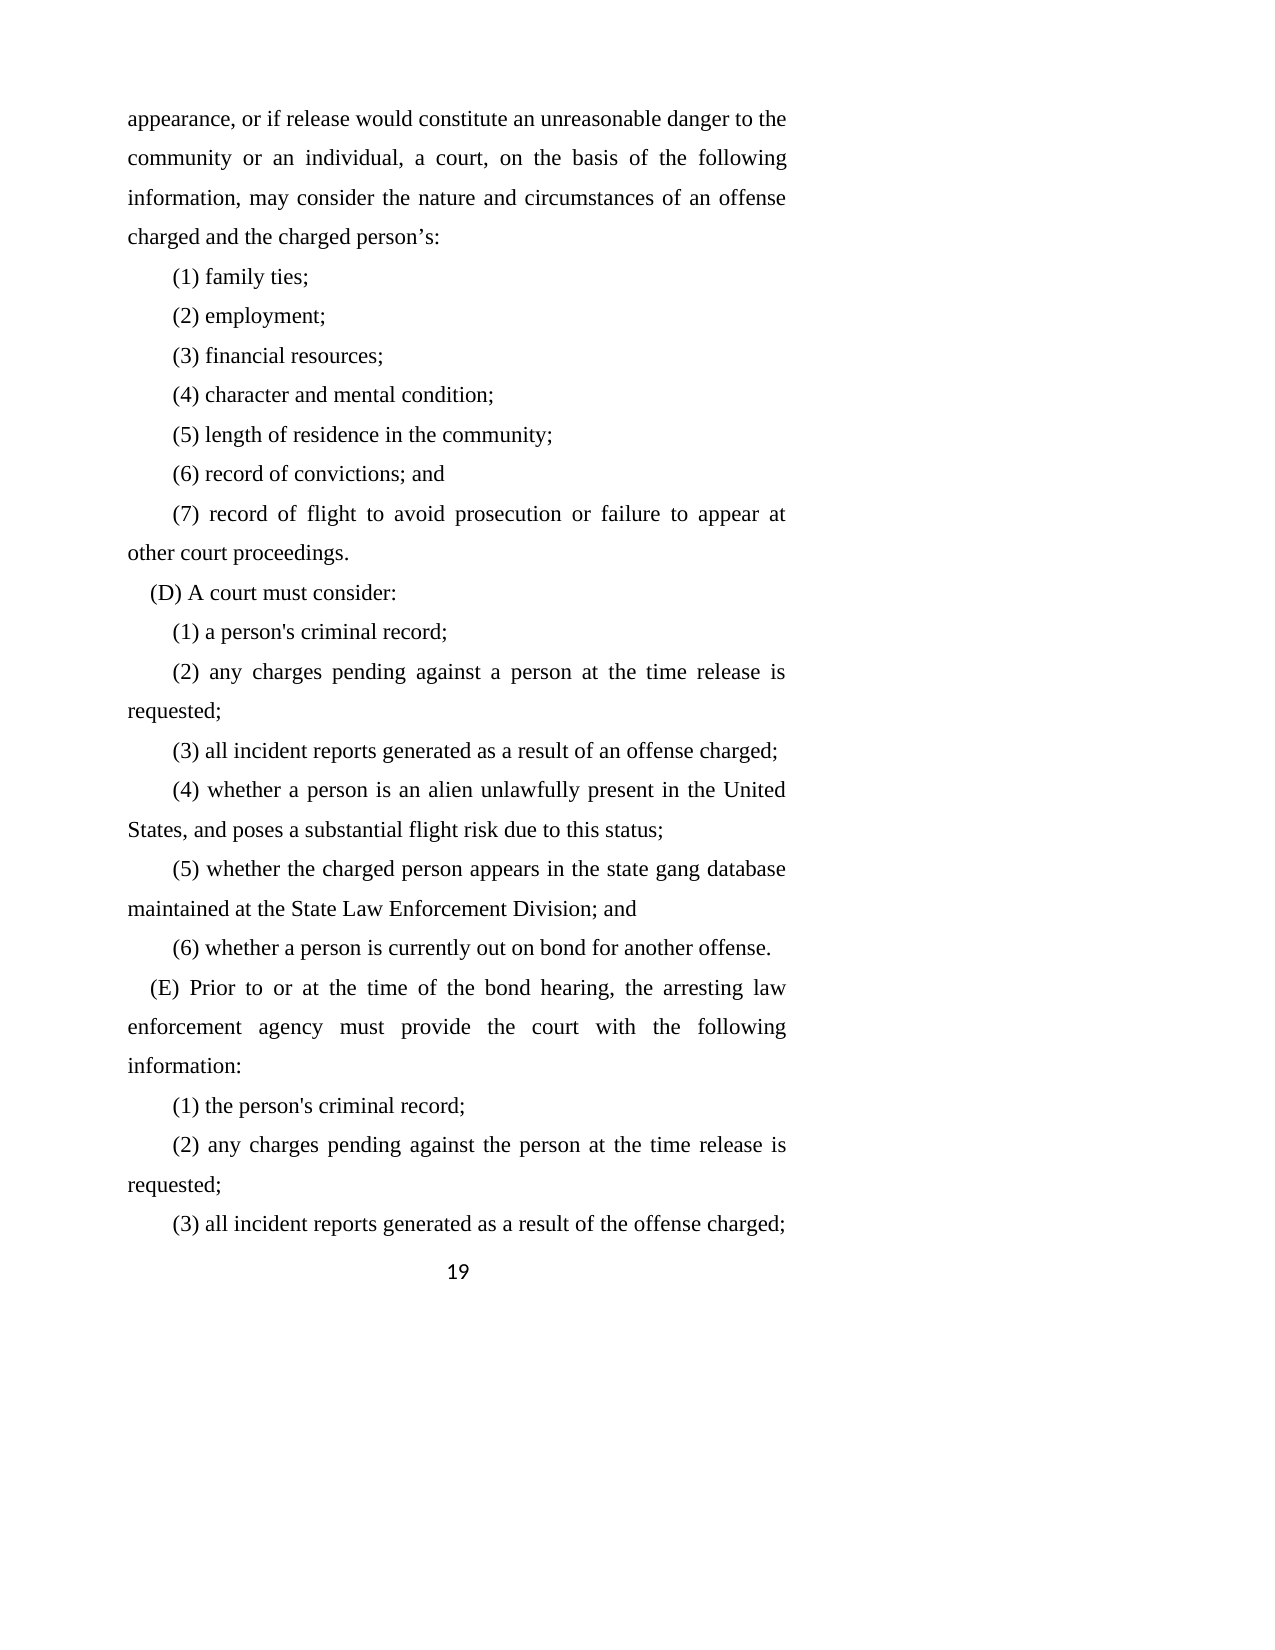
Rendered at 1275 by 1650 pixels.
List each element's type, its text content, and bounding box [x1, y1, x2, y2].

text (1) a person's criminal record; [127, 618, 787, 644]
text (3) all incident reports generated as a result of an offense charged; [127, 737, 787, 763]
text (4) character and mental condition; [127, 381, 787, 408]
text (6) record of convictions; and [127, 460, 787, 487]
text (1) family ties; [127, 263, 787, 289]
text (2) any charges pending against the person at the time release is requested; [127, 1131, 787, 1197]
text (2) employment; [127, 302, 787, 329]
text (5) length of residence in the community; [127, 421, 787, 447]
text (7) record of flight to avoid prosecution or failure to appear at other court proceedings. [127, 500, 787, 566]
text (D) A court must consider: [127, 579, 787, 605]
text (2) any charges pending against a person at the time release is requested; [127, 658, 787, 723]
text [127, 105, 787, 250]
text (4) whether a person is an alien unlawfully present in the United States, and poses a substantial flight risk due to this status; [127, 776, 787, 842]
text (3) financial resources; [127, 342, 787, 368]
text (E) Prior to or at the time of the bond hearing, the arresting law enforcement agency must provide the court with the following information: [127, 973, 787, 1079]
text (5) whether the charged person appears in the state gang database maintained at the State Law Enforcement Division; and [127, 855, 787, 921]
text (6) whether a person is currently out on bond for another offense. [127, 934, 787, 960]
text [127, 1210, 787, 1237]
text (1) the person's criminal record; [127, 1092, 787, 1118]
